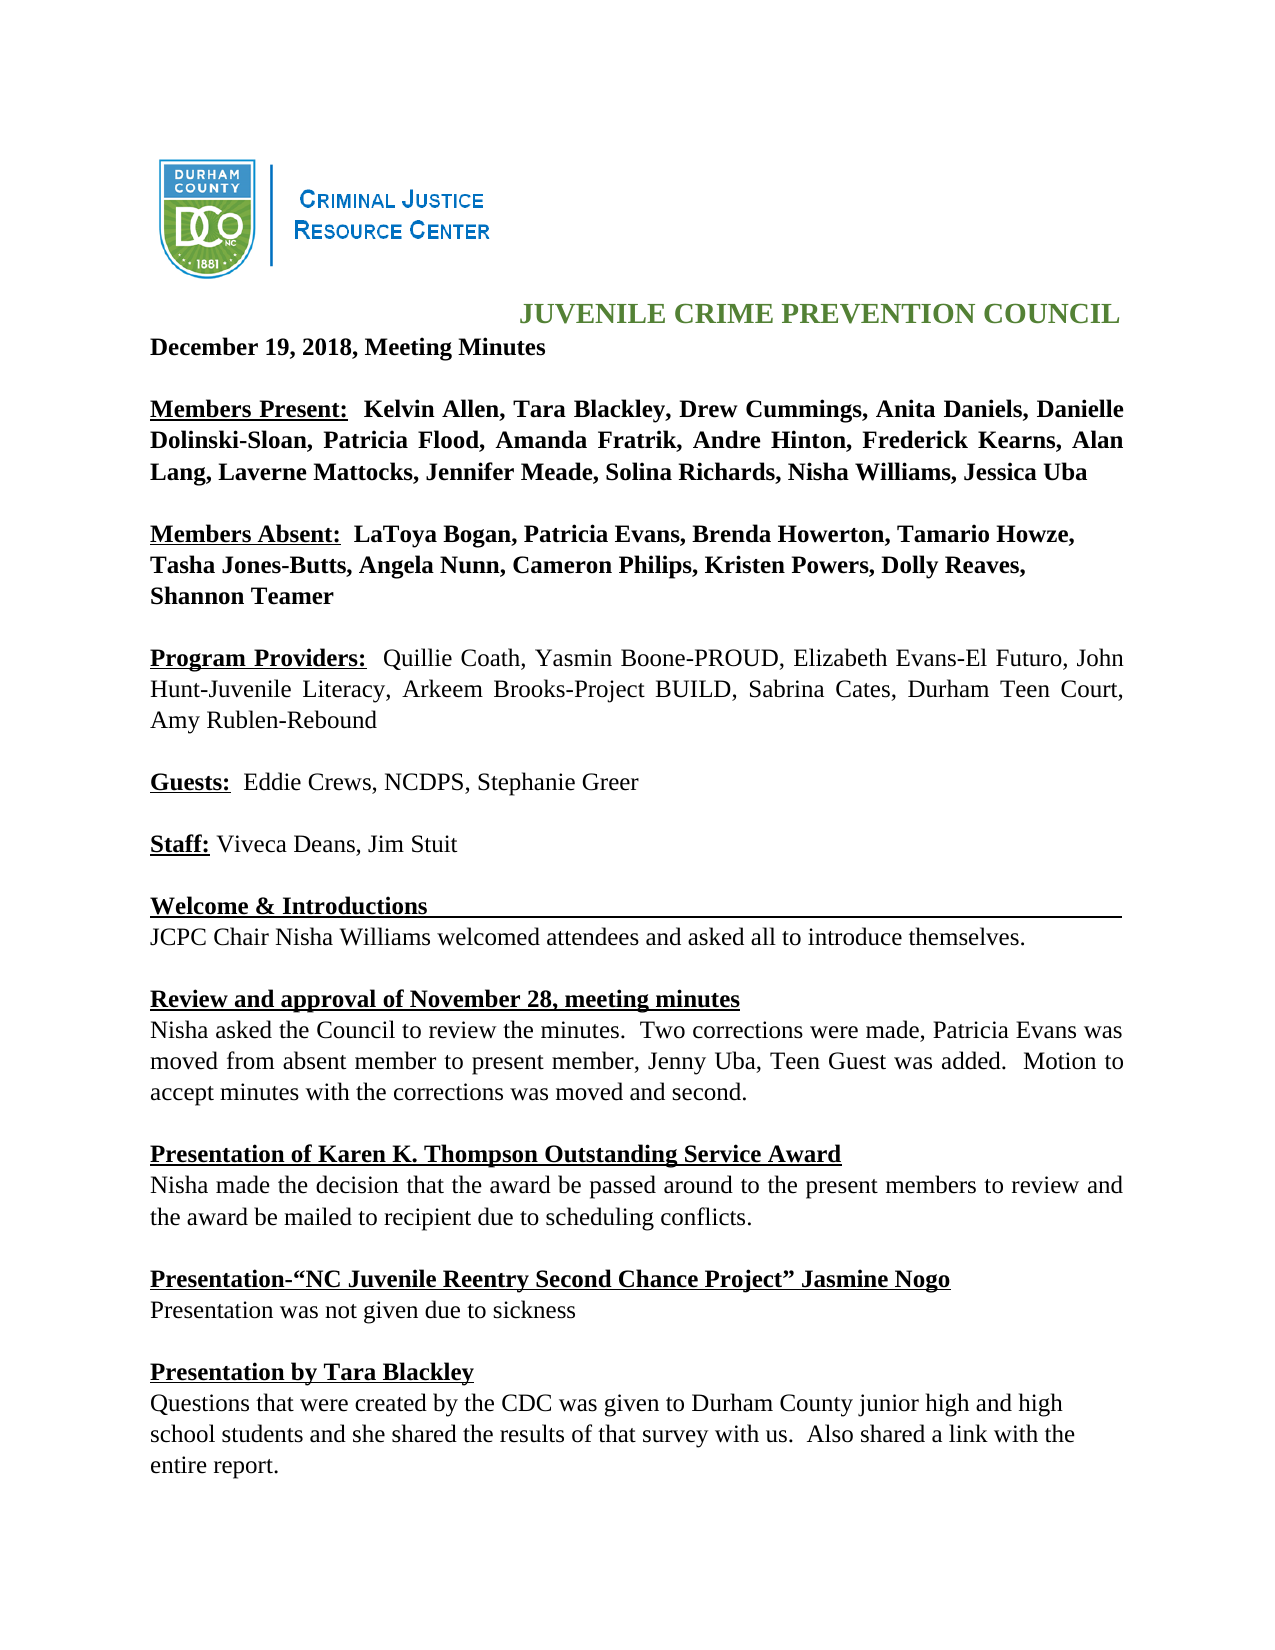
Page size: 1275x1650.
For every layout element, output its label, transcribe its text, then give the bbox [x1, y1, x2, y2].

text Nisha made the decision that the award be passed around to the present members to review and the award be mailed to recipient due to scheduling conflicts. [150, 1171, 1125, 1230]
text Members Present: Kelvin Allen, Tara Blackley, Drew Cummings, Anita Daniels, Danielle Dolinski-Sloan, Patricia Flood, Amanda Fratrik, Andre Hinton, Frederick Kearns, Alan Lang, Laverne Mattocks, Jennifer Meade, Solina Richards, Nisha Williams, Jessica Uba [150, 394, 1125, 485]
picture [150, 150, 500, 287]
text Members Absent: LaToya Bogan, Patricia Evans, Brenda Howerton, Tamario Howze, Tasha Jones-Butts, Angela Nunn, Cameron Philips, Kristen Powers, Dolly Reaves, Shannon Teamer [150, 519, 1125, 609]
text Presentation was not given due to sickness [150, 1295, 1125, 1323]
text Review and approval of November 28, meeting minutes [150, 984, 1125, 1013]
text Presentation-“NC Juvenile Reentry Second Chance Project” Jasmine Nogo [150, 1264, 1125, 1292]
text Guests: Eddie Crews, NCDPS, Stephanie Greer [150, 767, 1125, 796]
text JUVENILE CRIME PREVENTION COUNCIL December 19, 2018, Meeting Minutes [150, 297, 1125, 361]
text Questions that were created by the CDC was given to Durham County junior high and high school students and she shared the results of that survey with us. Also shared a link with the entire report. [150, 1388, 1125, 1479]
text Program Providers: Quillie Coath, Yasmin Boone-PROUD, Elizabeth Evans-El Futuro, John Hunt-Juvenile Literacy, Arkeem Brooks-Project BUILD, Sabrina Cates, Durham Teen Court, Amy Rublen-Rebound [150, 643, 1125, 734]
text Nisha asked the Council to review the minutes. Two corrections were made, Patricia Evans was moved from absent member to present member, Jenny Uba, Teen Guest was added. Motion to accept minutes with the corrections was moved and second. [150, 1015, 1125, 1106]
text Presentation by Tara Blackley [150, 1357, 1125, 1386]
text Welcome & Introductions JCPC Chair Nisha Williams welcomed attendees and asked all to introduce themselves. [150, 891, 1125, 951]
text Staff: Viveca Deans, Jim Stuit [150, 829, 1125, 858]
text Presentation of Karen K. Thompson Outstanding Service Award [150, 1139, 1125, 1168]
